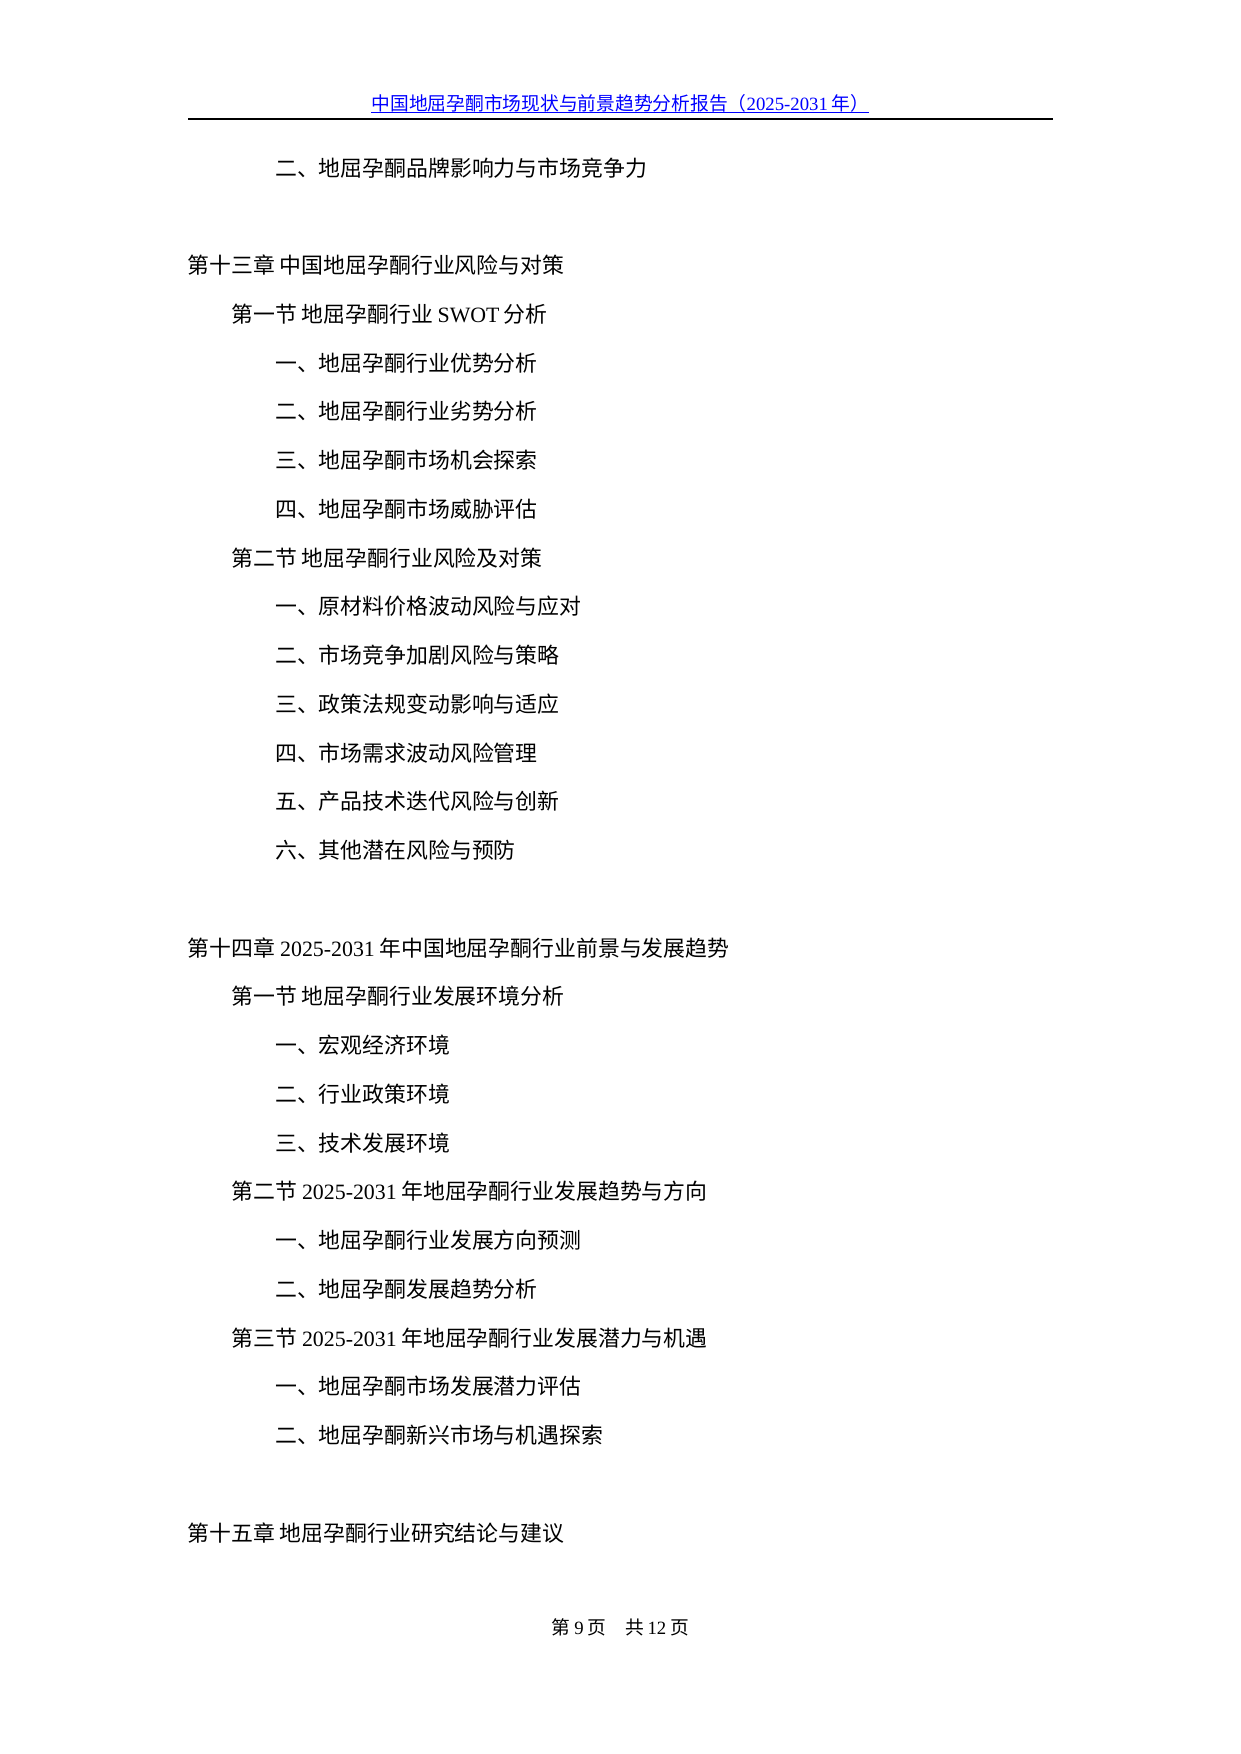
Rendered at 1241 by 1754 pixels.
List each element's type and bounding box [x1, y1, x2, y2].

text [187, 150, 1053, 1548]
